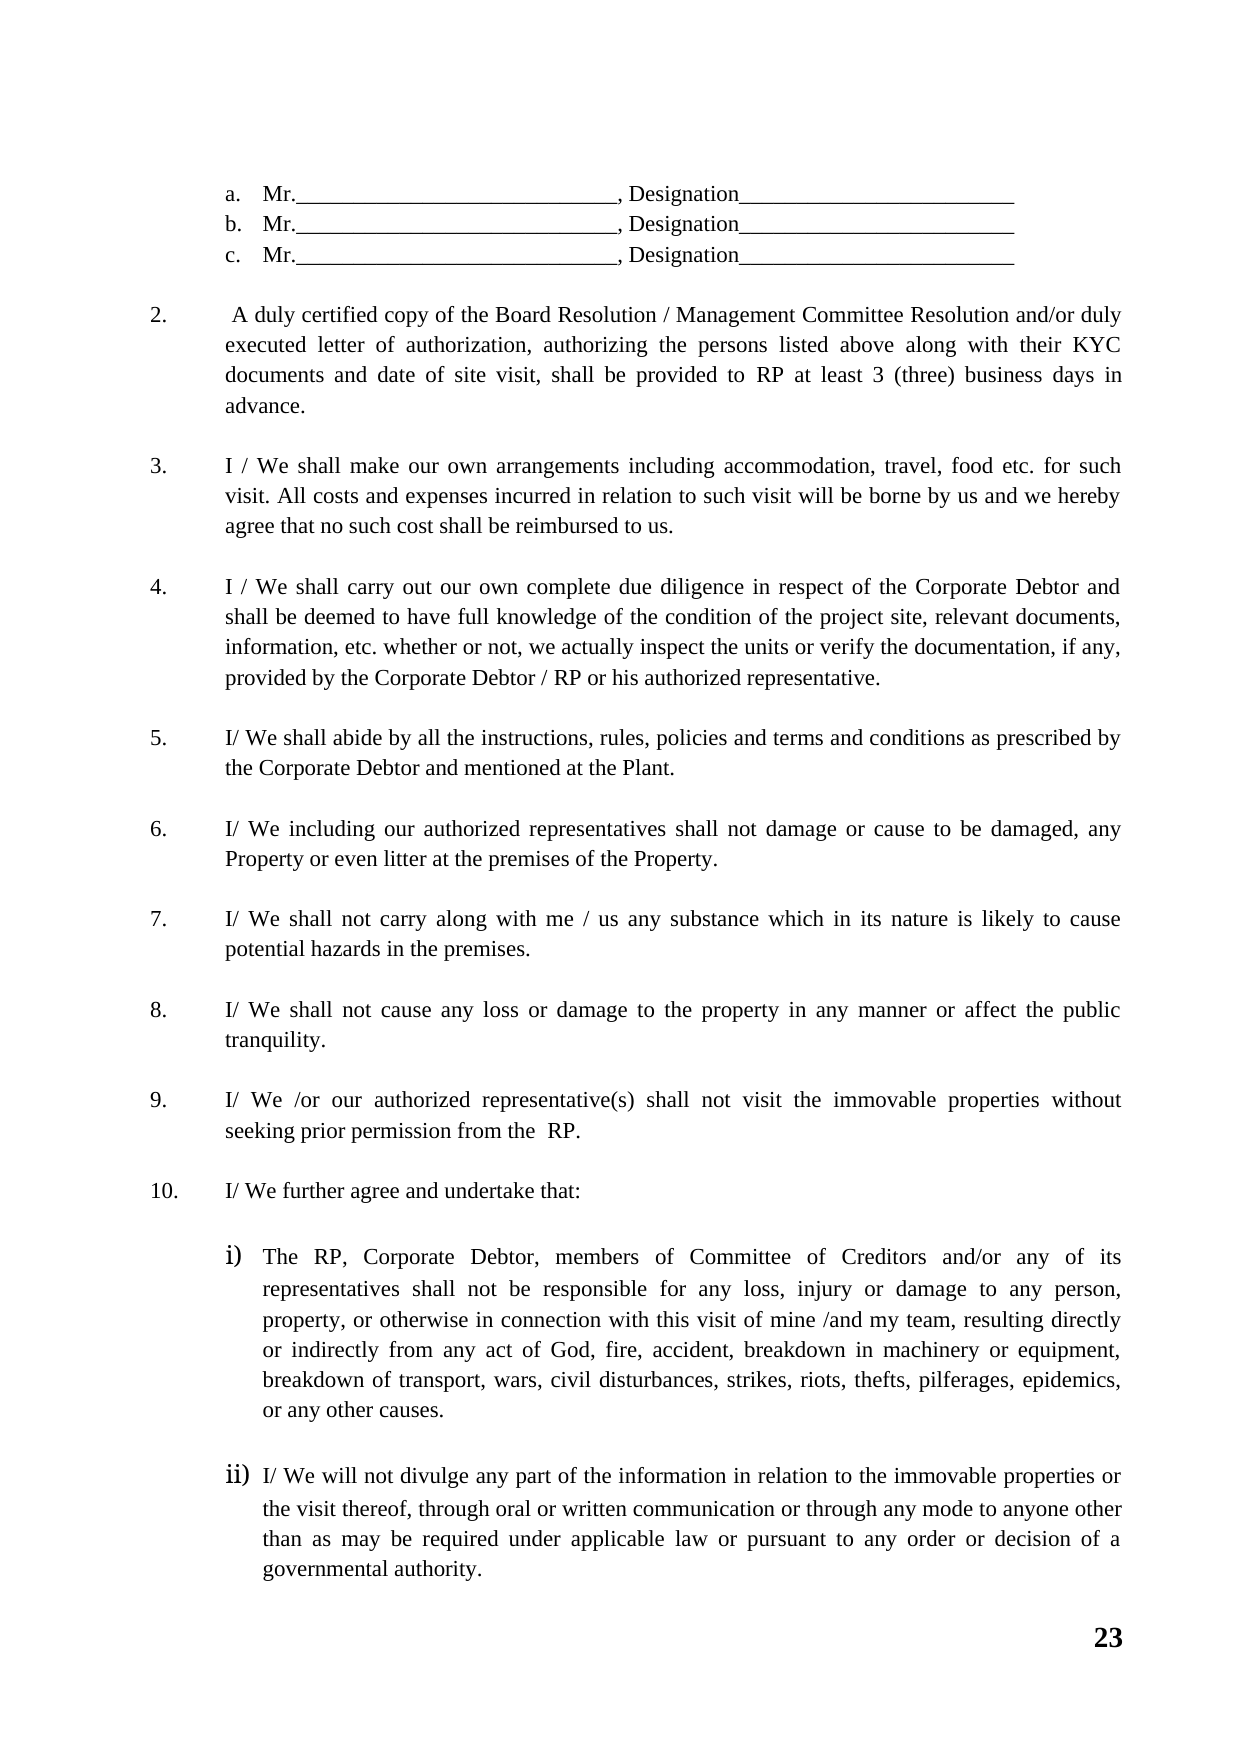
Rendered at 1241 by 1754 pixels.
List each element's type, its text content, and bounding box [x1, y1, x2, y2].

list Mr.____________________________, Designation________________________ [225, 210, 1123, 237]
list A duly certified copy of the Board Resolution / Management Committee Resolution and/or duly executed letter of authorization, authorizing the persons listed above along with their KYC documents and date of site visit, shall be provided to RP at least 3 (three) business days in advance. [150, 301, 1123, 418]
list I/ We shall not carry along with me / us any substance which in its nature is likely to cause potential hazards in the premises. [150, 905, 1123, 962]
list Mr.____________________________, Designation________________________ [225, 241, 1123, 267]
list The RP, Corporate Debtor, members of Committee of Creditors and/or any of its representatives shall not be responsible for any loss, injury or damage to any person, property, or otherwise in connection with this visit of mine /and my team, resulting directly or indirectly from any act of God, fire, accident, breakdown in machinery or equipment, breakdown of transport, wars, civil disturbances, strikes, riots, thefts, pilferages, epidemics, or any other causes. [225, 1237, 1123, 1423]
list I/ We /or our authorized representative(s) shall not visit the immovable properties without seeking prior permission from the RP. [150, 1086, 1123, 1143]
list I/ We shall abide by all the instructions, rules, policies and terms and conditions as prescribed by the Corporate Debtor and mentioned at the Plant. [150, 724, 1123, 781]
list I/ We shall not cause any loss or damage to the property in any manner or affect the public tranquility. [150, 996, 1123, 1052]
list I/ We further agree and undertake that: [150, 1177, 1123, 1203]
list I/ We including our authorized representatives shall not damage or cause to be damaged, any Property or even litter at the premises of the Property. [150, 814, 1123, 871]
list Mr.____________________________, Designation________________________ [225, 180, 1123, 207]
list I / We shall carry out our own complete due diligence in respect of the Corporate Debtor and shall be deemed to have full knowledge of the condition of the project site, relevant documents, information, etc. whether or not, we actually inspect the units or verify the documentation, if any, provided by the Corporate Debtor / RP or his authorized representative. [150, 573, 1123, 690]
list I / We shall make our own arrangements including accommodation, travel, food etc. for such visit. All costs and expenses incurred in relation to such visit will be borne by us and we hereby agree that no such cost shall be reimbursed to us. [150, 452, 1123, 539]
list I/ We will not divulge any part of the information in relation to the immovable properties or the visit thereof, through oral or written communication or through any mode to anyone other than as may be required under applicable law or pursuant to any order or decision of a governmental authority. [225, 1457, 1123, 1581]
